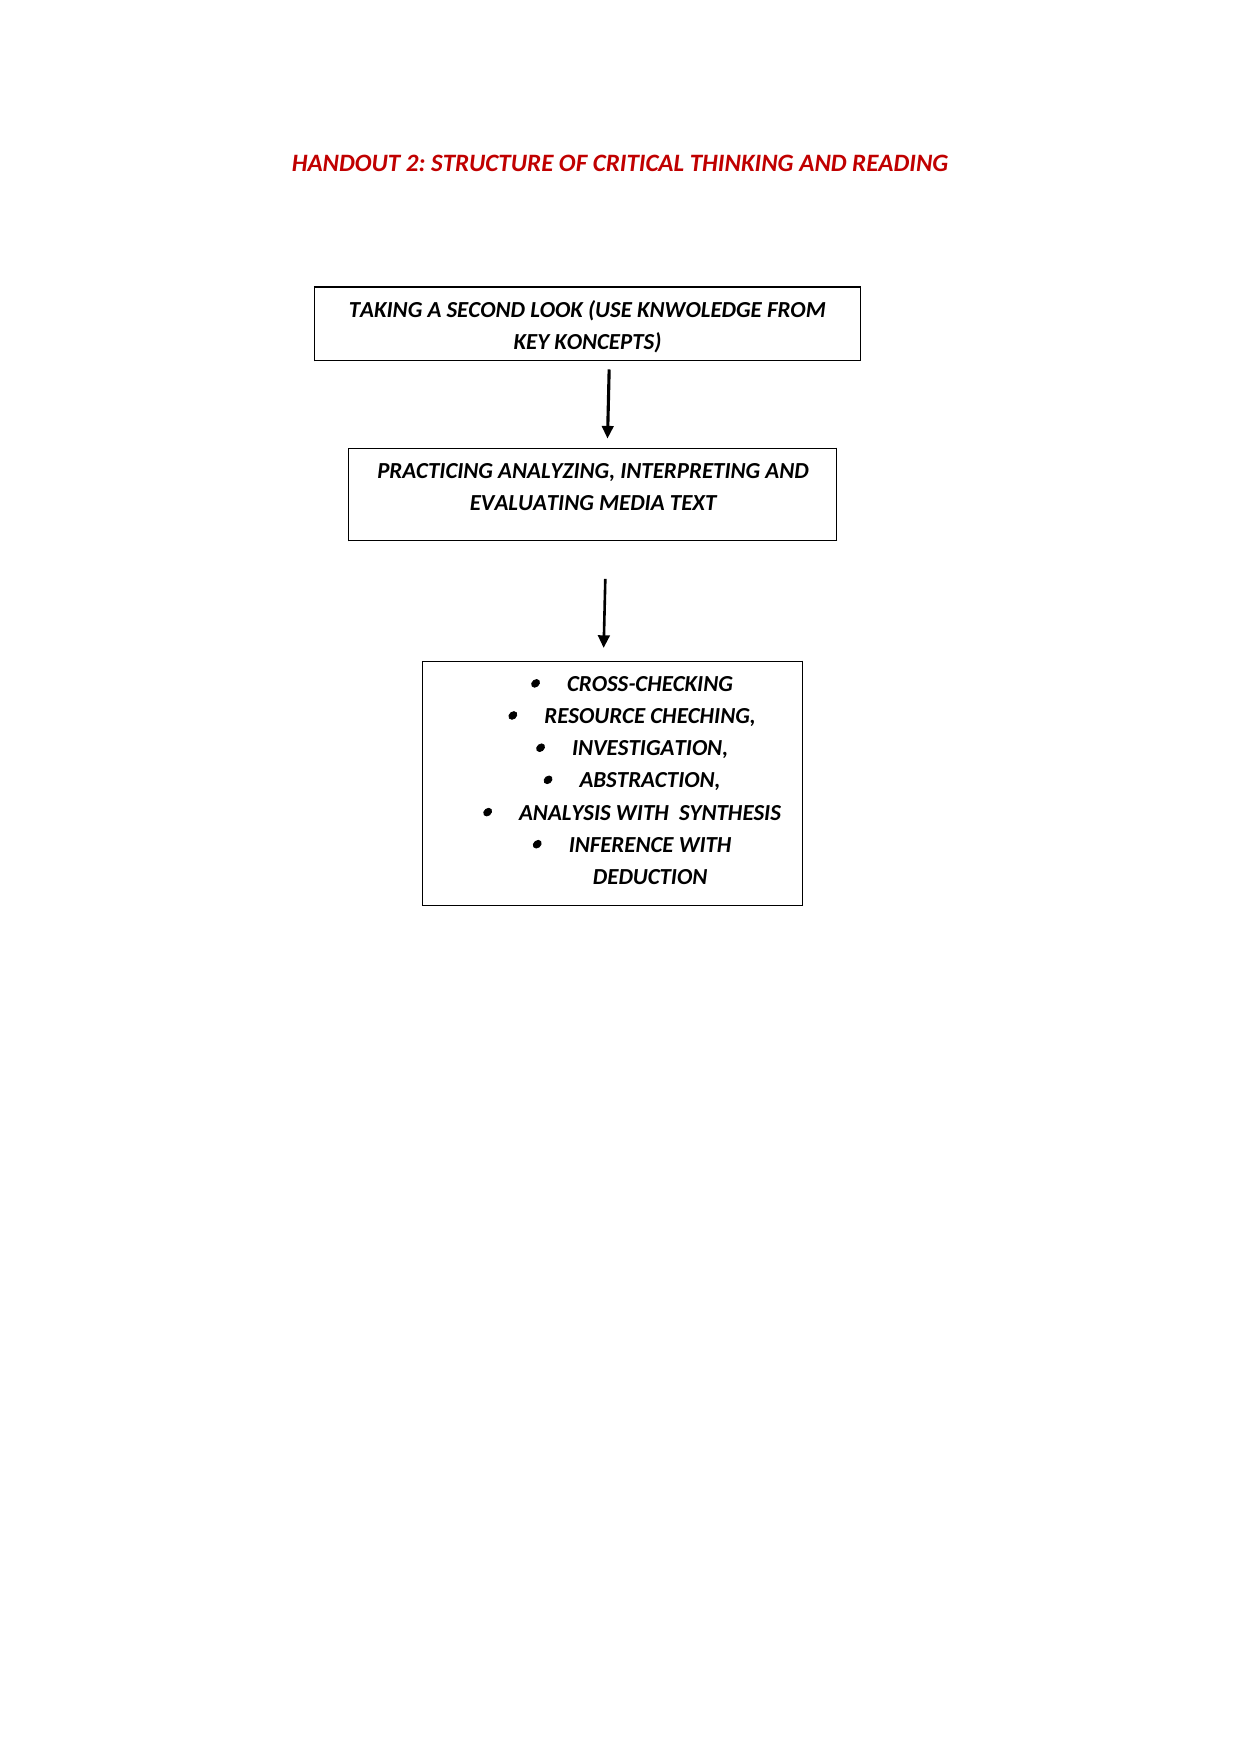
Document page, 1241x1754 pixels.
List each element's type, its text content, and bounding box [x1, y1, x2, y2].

text HANDOUT 2: STRUCTURE OF CRITICAL THINKING AND READING [148, 148, 1093, 178]
